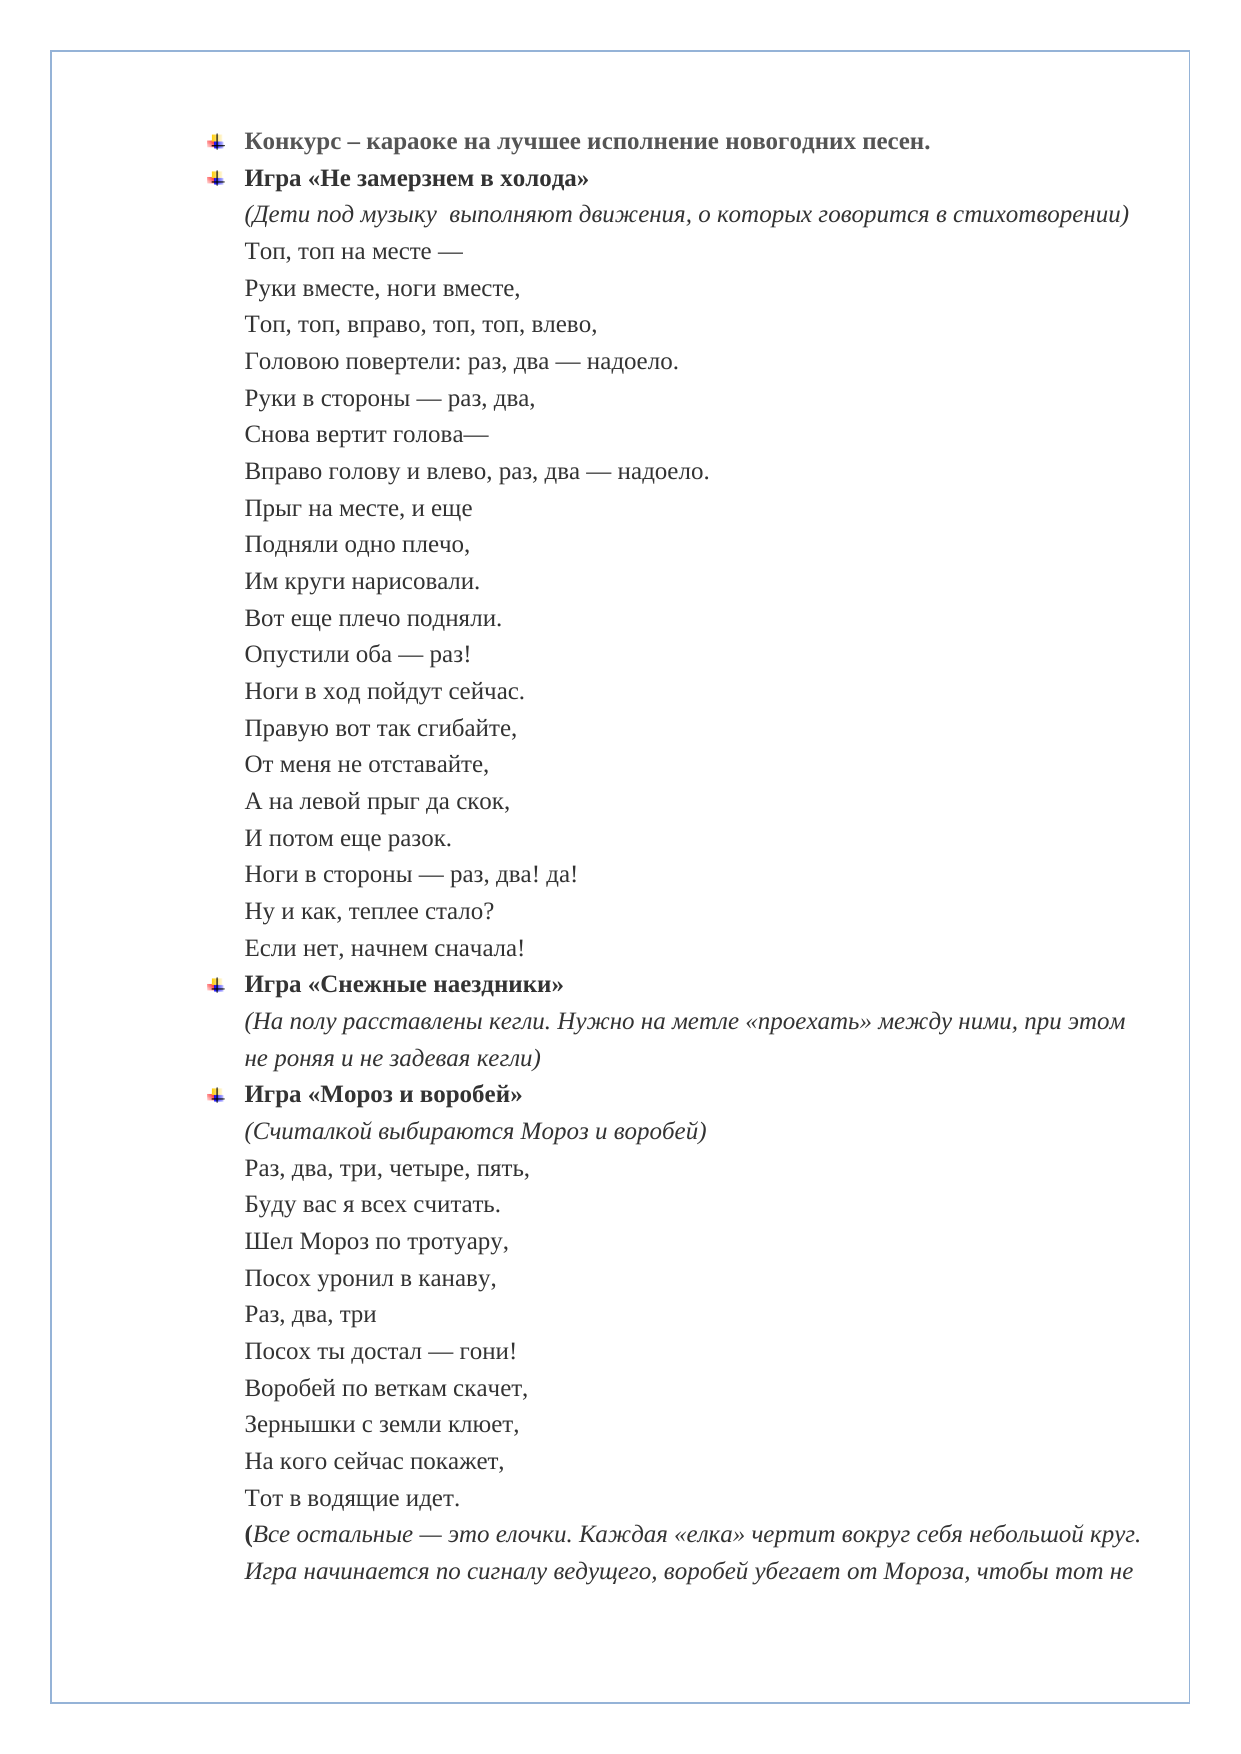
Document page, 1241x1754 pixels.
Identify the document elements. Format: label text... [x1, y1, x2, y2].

list Игра «Снежные наездники» (На полу расставлены кегли. Нужно на метле «проехать» между ними, при этом не роняя и не задевая кегли) [207, 961, 1152, 1071]
picture [207, 132, 225, 150]
picture [207, 169, 225, 186]
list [244, 1511, 1152, 1585]
list Конкурс – караоке на лучшее исполнение новогодних песен. [207, 118, 1152, 155]
list Игра «Мороз и воробей» (Считалкой выбираются Мороз и воробей) Раз, два, три, четыре, пять, Буду вас я всех считать. Шел Мороз по тротуару, Посох уронил в канаву, Раз, два, три Посох ты достал — гони! Воробей по веткам скачет, Зернышки с земли клюет, На кого сейчас покажет, Тот в водящие идет. [207, 1071, 1152, 1511]
list Игра «Не замерзнем в холода» (Дети под музыку выполняют движения, о которых говорится в стихотворении) Топ, топ на месте — Руки вместе, ноги вместе, Топ, топ, вправо, топ, топ, влево, Головою повертели: раз, два — надоело. Руки в стороны — раз, два, Снова вертит голова— Вправо голову и влево, раз, два — надоело. Прыг на месте, и еще Подняли одно плечо, Им круги нарисовали. Вот еще плечо подняли. Опустили оба — раз! Ноги в ход пойдут сейчас. Правую вот так сгибайте, От меня не отставайте, А на левой прыг да скок, И потом еще разок. Ноги в стороны — раз, два! да! Ну и как, теплее стало? Если нет, начнем сначала! [207, 155, 1152, 961]
picture [207, 976, 225, 993]
picture [207, 1086, 225, 1103]
